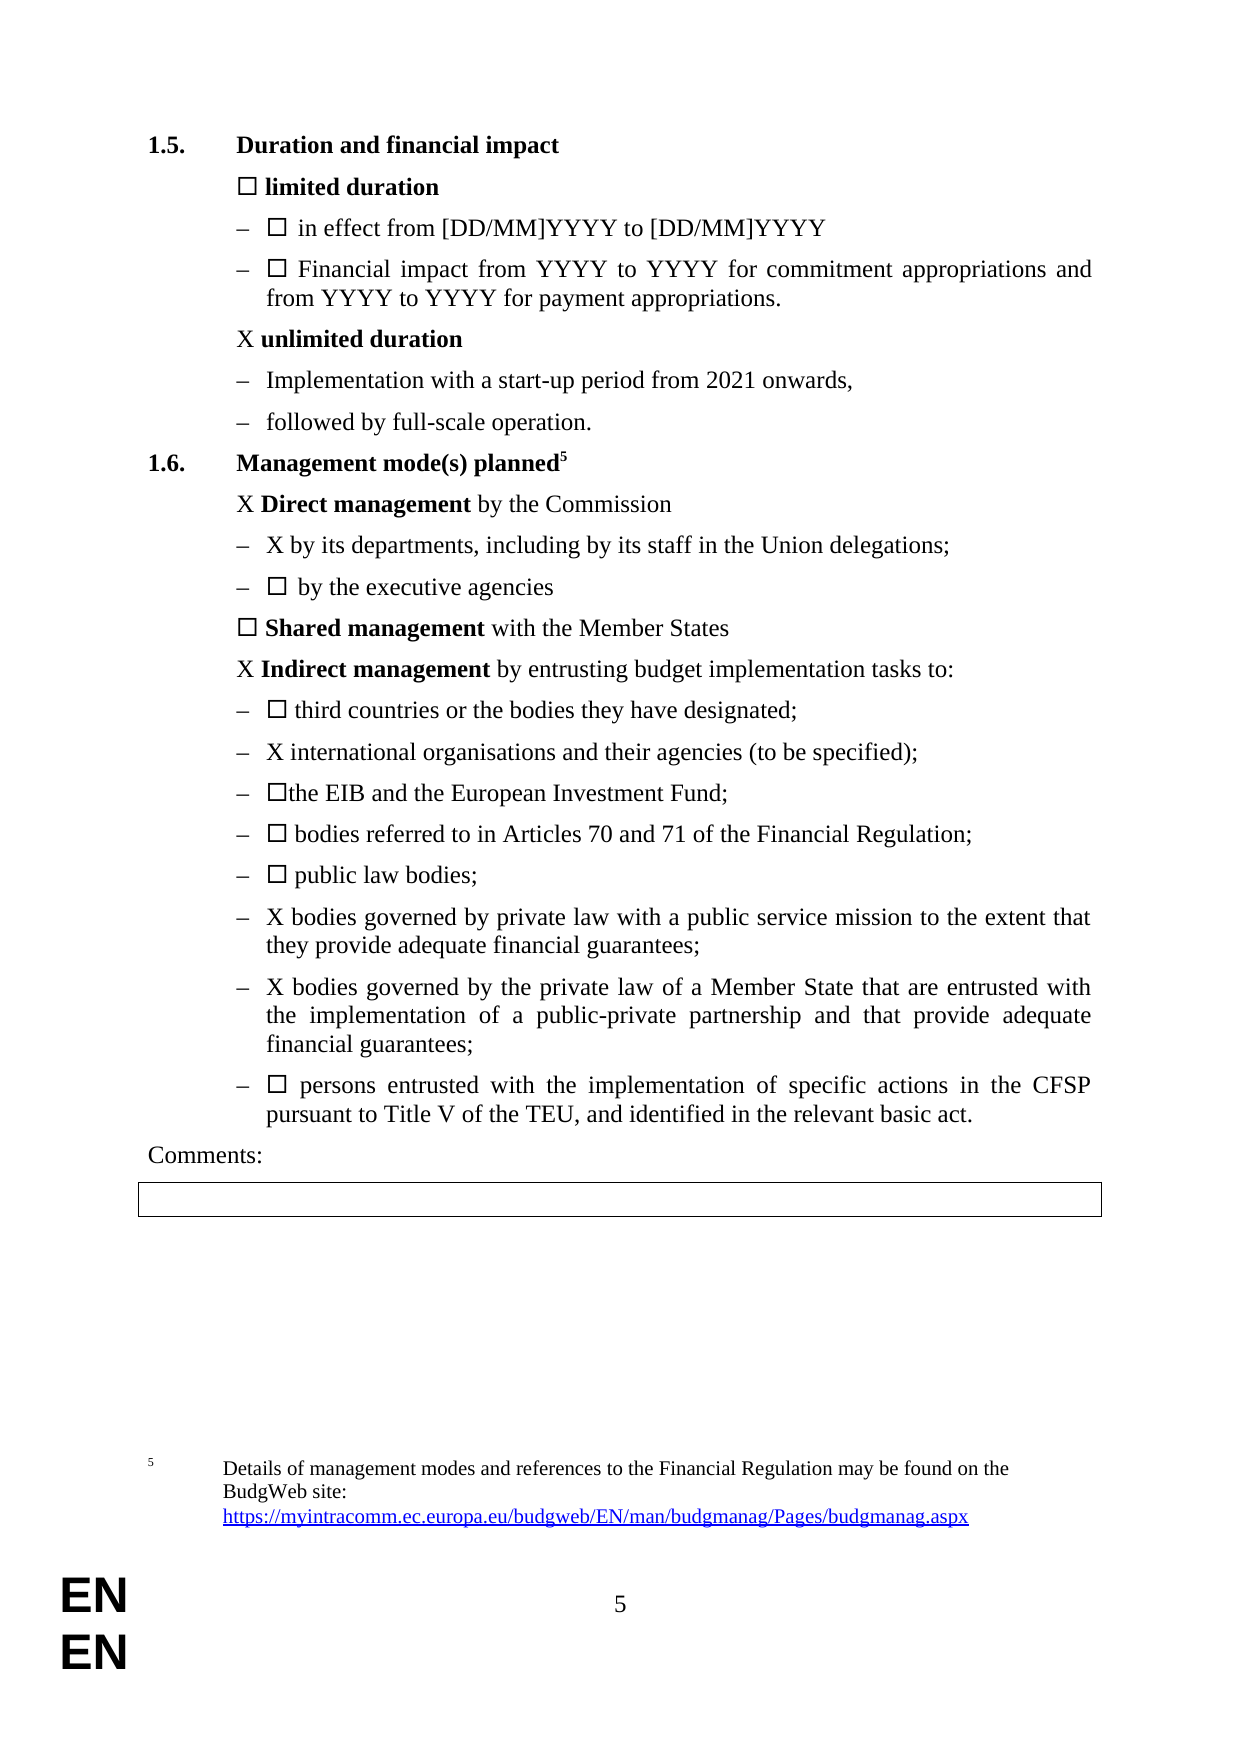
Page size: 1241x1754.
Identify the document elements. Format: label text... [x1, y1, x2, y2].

list Implementation with a start-up period from 2021 onwards, [236, 366, 1092, 394]
list persons entrusted with the implementation of specific actions in the CFSP pursuant to Title V of the TEU, and identified in the relevant basic act. [236, 1071, 1092, 1128]
list X by its departments, including by its staff in the Union delegations; [236, 531, 1092, 559]
text limited duration [236, 172, 1092, 201]
list X bodies governed by the private law of a Member State that are entrusted with the implementation of a public-private partnership and that provide adequate financial guarantees; [236, 972, 1092, 1058]
list by the executive agencies [236, 572, 1092, 601]
subtitle 1.6. Management mode(s) planned [148, 448, 1092, 477]
text Comments: [148, 1141, 1092, 1169]
text X Direct management by the Commission [236, 489, 1092, 518]
list Financial impact from YYYY to YYYY for commitment appropriations and from YYYY to YYYY for payment appropriations. [236, 254, 1092, 312]
list third countries or the bodies they have designated; [236, 696, 1092, 724]
list X bodies governed by private law with a public service mission to the extent that they provide adequate financial guarantees; [236, 902, 1092, 959]
text X unlimited duration [236, 324, 1092, 353]
text Shared management with the Member States [236, 613, 1092, 642]
text X Indirect management by entrusting budget implementation tasks to: [236, 654, 1092, 683]
list X international organisations and their agencies (to be specified); [236, 737, 1092, 766]
list in effect from [DD/MM]YYYY to [DD/MM]YYYY [236, 213, 1092, 242]
list bodies referred to in Articles 70 and 71 of the Financial Regulation; [236, 819, 1092, 848]
list followed by full-scale operation. [236, 407, 1092, 436]
subtitle 1.5. Duration and financial impact [148, 131, 1092, 159]
list public law bodies; [236, 861, 1092, 889]
list the EIB and the European Investment Fund; [236, 778, 1092, 807]
